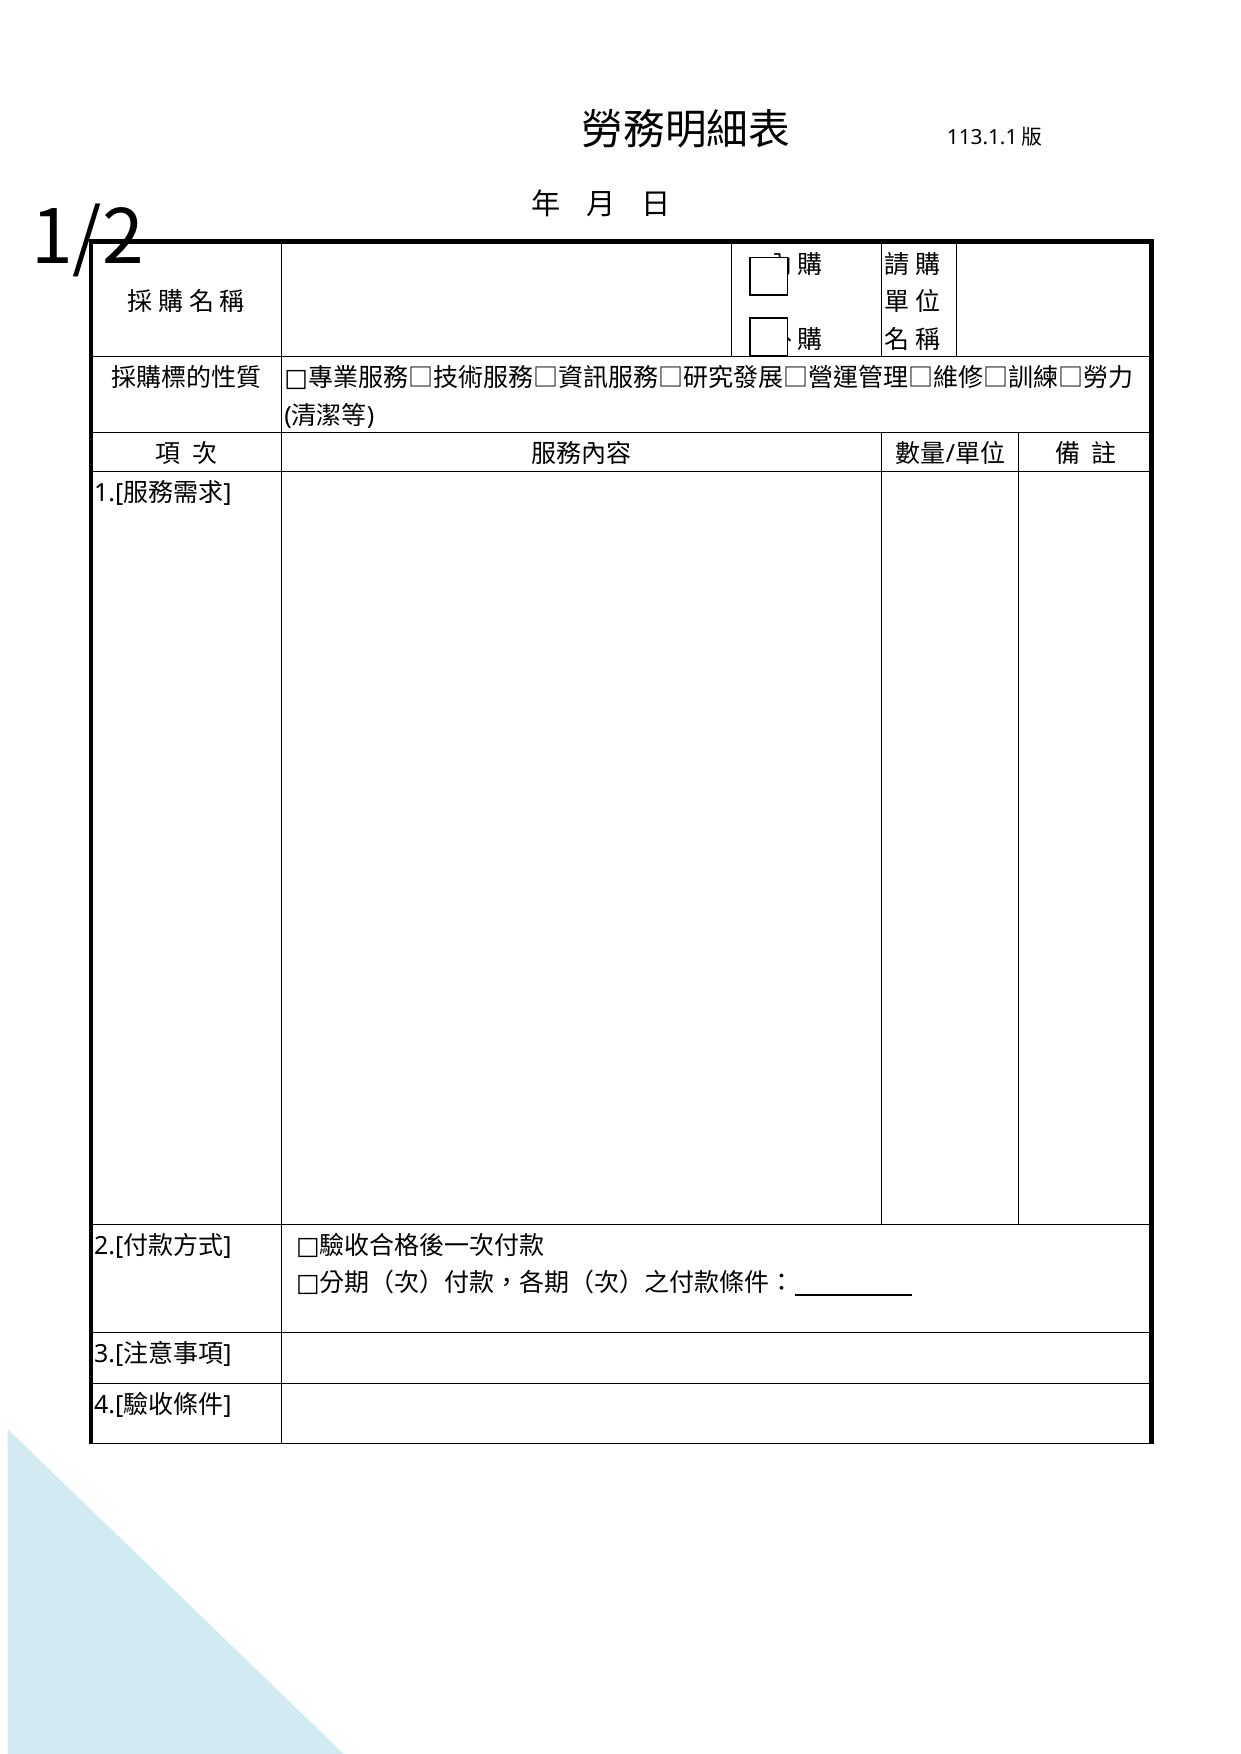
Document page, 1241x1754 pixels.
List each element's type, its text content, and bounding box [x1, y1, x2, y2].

table_cell 備 註 [1019, 433, 1149, 471]
table_cell [282, 472, 881, 1224]
table_cell [1019, 472, 1149, 1224]
table_header 請 購 單 位 名 稱 [882, 244, 956, 356]
table_cell [282, 1384, 1149, 1443]
table_header [957, 244, 1149, 356]
table_cell [282, 1333, 1149, 1382]
text 勞務明細表 113.1.1版 [89, 89, 1152, 164]
table_header 採 購 名 稱 [93, 244, 281, 356]
table_cell 項 次 [93, 433, 281, 471]
table_header 內 購 外 購 [732, 244, 881, 356]
table_cell 3.[注意事項] [93, 1333, 281, 1382]
table_cell 2.[付款方式] [93, 1225, 281, 1332]
table_cell 4.[驗收條件] [93, 1384, 281, 1443]
table_cell 數量/單位 [882, 433, 1018, 471]
table_cell □專業服務□技術服務□資訊服務□研究發展□營運管理□維修□訓練□勞力(清潔等) [282, 357, 1149, 432]
table_cell 採購標的性質 [93, 357, 281, 432]
table_header [282, 244, 731, 356]
table_cell [882, 472, 1018, 1224]
text 年 月 日 [89, 164, 1152, 239]
table_cell 1.[服務需求] [93, 472, 281, 1224]
table_cell □驗收合格後一次付款 □分期（次）付款，各期（次）之付款條件： [282, 1225, 1149, 1332]
table_cell 服務內容 [282, 433, 881, 471]
